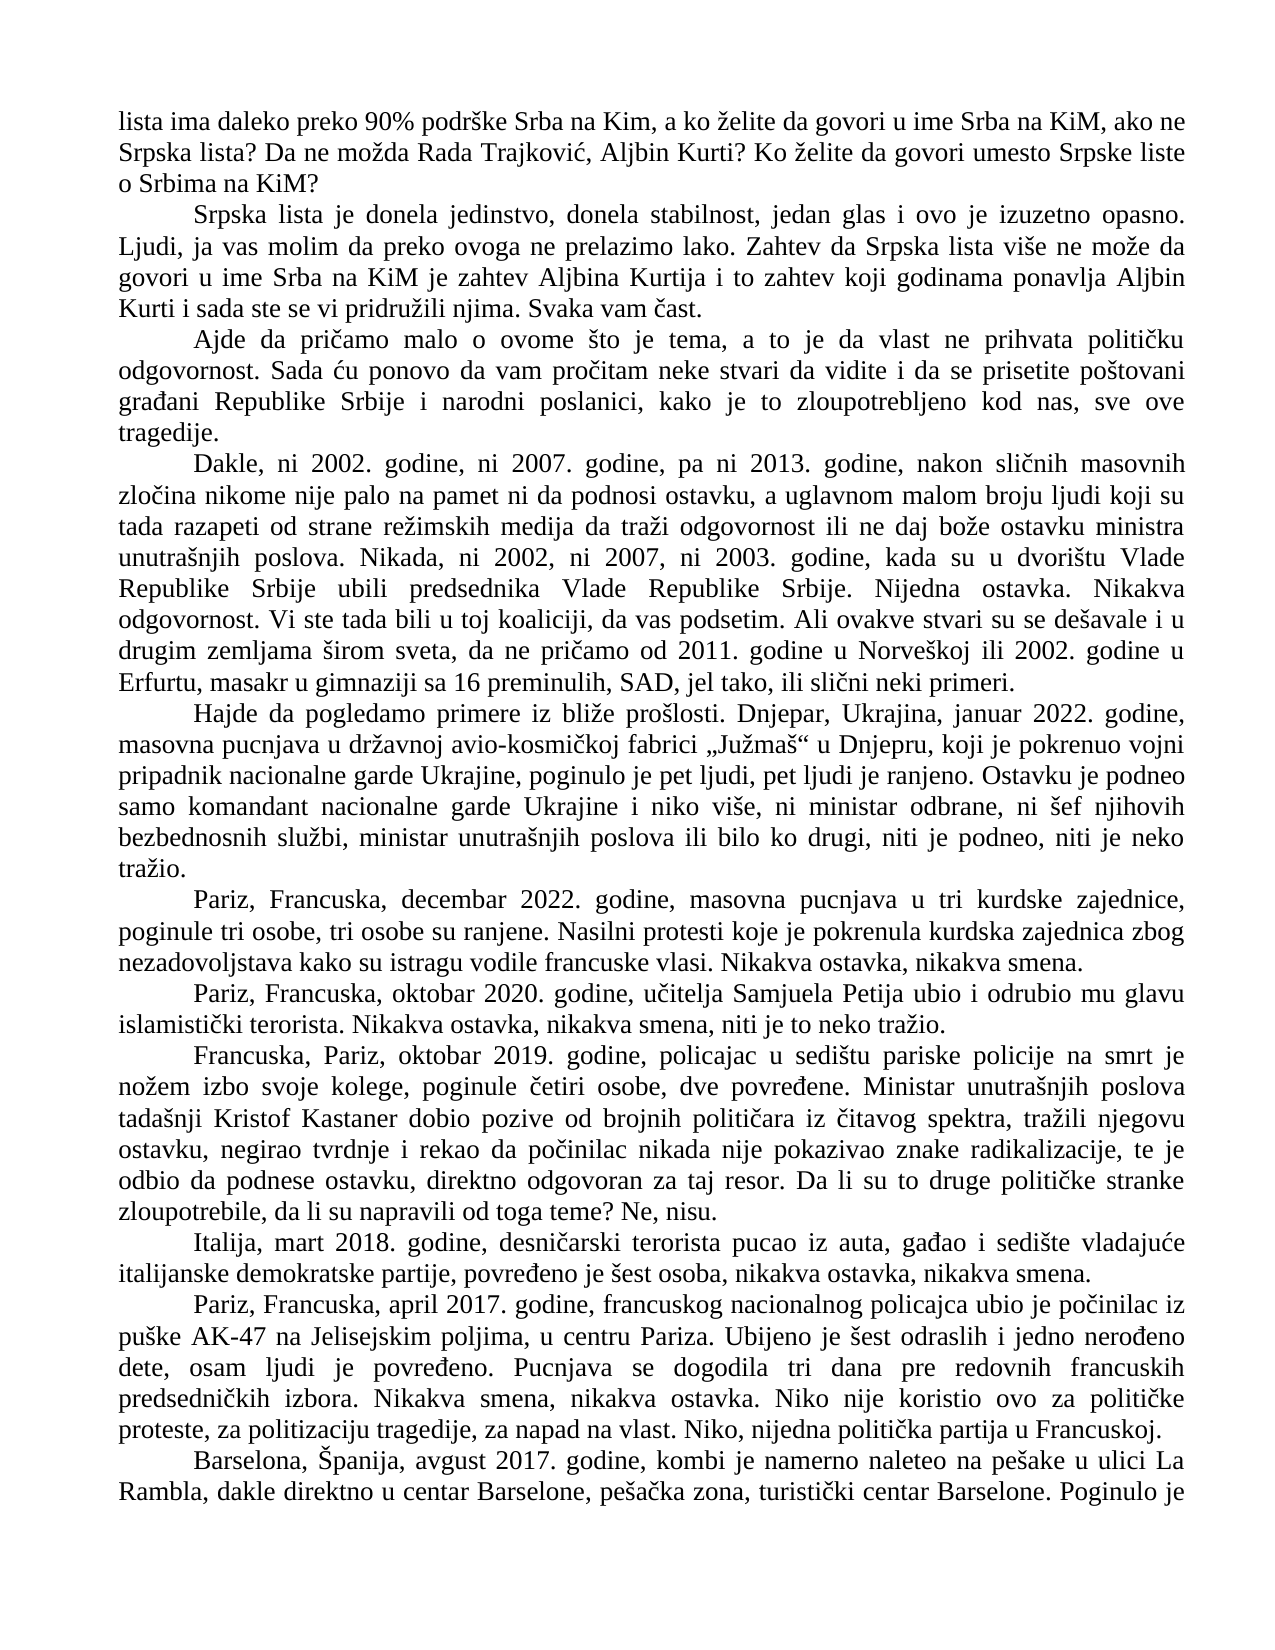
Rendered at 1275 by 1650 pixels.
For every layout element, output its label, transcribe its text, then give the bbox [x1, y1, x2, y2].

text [118, 105, 1186, 198]
text Ajde da pričamo malo o ovome što je tema, a to je da vlast ne prihvata političku odgovornost. Sada ću ponovo da vam pročitam neke stvari da vidite i da se prisetite poštovani građani Republike Srbije i narodni poslanici, kako je to zloupotrebljeno kod nas, sve ove tragedije. [118, 323, 1186, 448]
text Italija, mart 2018. godine, desničarski terorista pucao iz auta, gađao i sedište vladajuće italijanske demokratske partije, povređeno je šest osoba, nikakva ostavka, nikakva smena. [118, 1226, 1186, 1288]
text Pariz, Francuska, oktobar 2020. godine, učitelja Samjuela Petija ubio i odrubio mu glavu islamistički terorista. Nikakva ostavka, nikakva smena, niti je to neko tražio. [118, 977, 1186, 1039]
text Hajde da pogledamo primere iz bliže prošlosti. Dnjepar, Ukrajina, januar 2022. godine, masovna pucnjava u državnoj avio-kosmičkoj fabrici „Južmaš“ u Dnjepru, koji je pokrenuo vojni pripadnik nacionalne garde Ukrajine, poginulo je pet ljudi, pet ljudi je ranjeno. Ostavku je podneo samo komandant nacionalne garde Ukrajine i niko više, ni ministar odbrane, ni šef njihovih bezbednosnih službi, ministar unutrašnjih poslova ili bilo ko drugi, niti je podneo, niti je neko tražio. [118, 697, 1186, 884]
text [118, 1444, 1186, 1507]
text Srpska lista je donela jedinstvo, donela stabilnost, jedan glas i ovo je izuzetno opasno. Ljudi, ja vas molim da preko ovoga ne prelazimo lako. Zahtev da Srpska lista više ne može da govori u ime Srba na KiM je zahtev Aljbina Kurtija i to zahtev koji godinama ponavlja Aljbin Kurti i sada ste se vi pridružili njima. Svaka vam čast. [118, 198, 1186, 323]
text Pariz, Francuska, decembar 2022. godine, masovna pucnjava u tri kurdske zajednice, poginule tri osobe, tri osobe su ranjene. Nasilni protesti koje je pokrenula kurdska zajednica zbog nezadovoljstava kako su istragu vodile francuske vlasi. Nikakva ostavka, nikakva smena. [118, 884, 1186, 977]
text Pariz, Francuska, april 2017. godine, francuskog nacionalnog policajca ubio je počinilac iz puške AK-47 na Jelisejskim poljima, u centru Pariza. Ubijeno je šest odraslih i jedno nerođeno dete, osam ljudi je povređeno. Pucnjava se dogodila tri dana pre redovnih francuskih predsedničkih izbora. Nikakva smena, nikakva ostavka. Niko nije koristio ovo za političke proteste, za politizaciju tragedije, za napad na vlast. Niko, nijedna politička partija u Francuskoj. [118, 1288, 1186, 1444]
text Dakle, ni 2002. godine, ni 2007. godine, pa ni 2013. godine, nakon sličnih masovnih zločina nikome nije palo na pamet ni da podnosi ostavku, a uglavnom malom broju ljudi koji su tada razapeti od strane režimskih medija da traži odgovornost ili ne daj bože ostavku ministra unutrašnjih poslova. Nikada, ni 2002, ni 2007, ni 2003. godine, kada su u dvorištu Vlade Republike Srbije ubili predsednika Vlade Republike Srbije. Nijedna ostavka. Nikakva odgovornost. Vi ste tada bili u toj koaliciji, da vas podsetim. Ali ovakve stvari su se dešavale i u drugim zemljama širom sveta, da ne pričamo od 2011. godine u Norveškoj ili 2002. godine u Erfurtu, masakr u gimnaziji sa 16 preminulih, SAD, jel tako, ili slični neki primeri. [118, 448, 1186, 697]
text Francuska, Pariz, oktobar 2019. godine, policajac u sedištu pariske policije na smrt je nožem izbo svoje kolege, poginule četiri osobe, dve povređene. Ministar unutrašnjih poslova tadašnji Kristof Kastaner dobio pozive od brojnih političara iz čitavog spektra, tražili njegovu ostavku, negirao tvrdnje i rekao da počinilac nikada nije pokazivao znake radikalizacije, te je odbio da podnese ostavku, direktno odgovoran za taj resor. Da li su to druge političke stranke zloupotrebile, da li su napravili od toga teme? Ne, nisu. [118, 1039, 1186, 1226]
